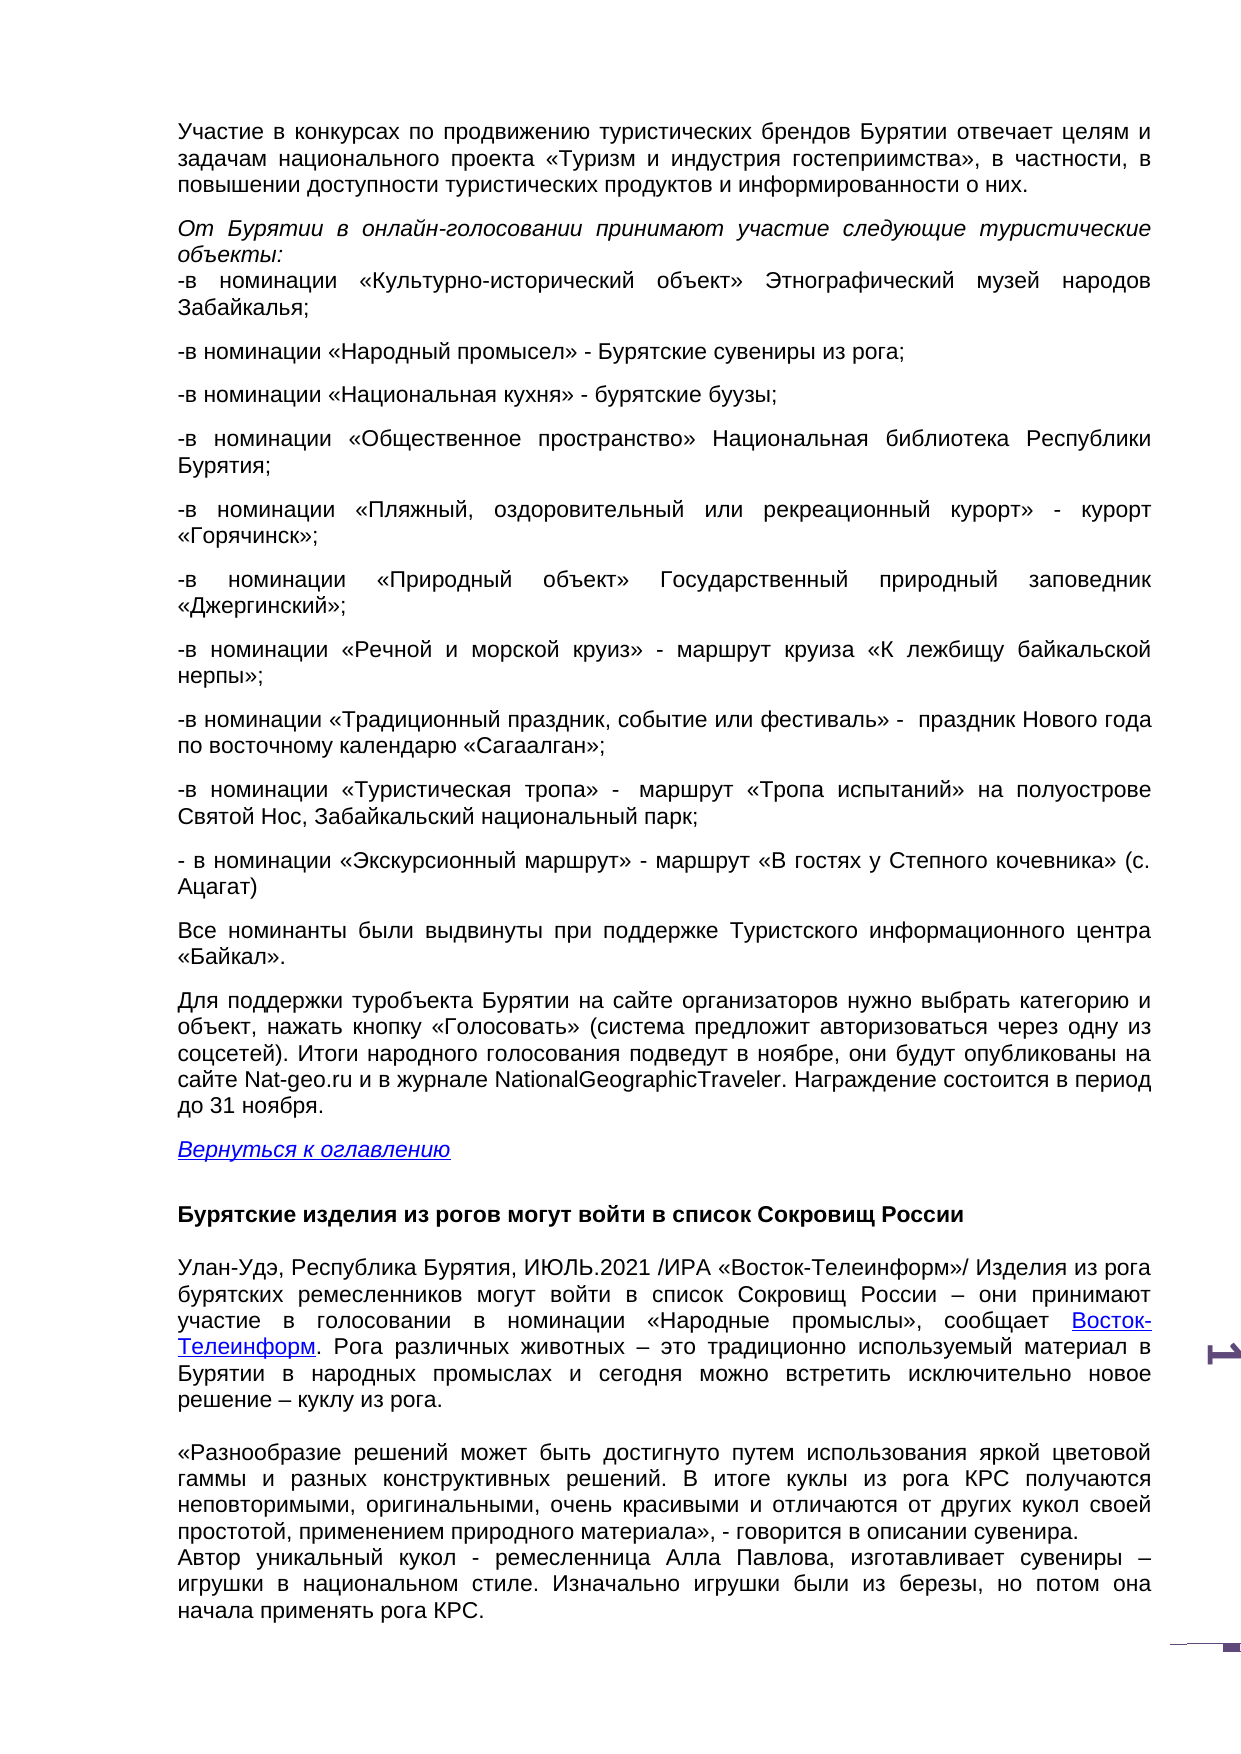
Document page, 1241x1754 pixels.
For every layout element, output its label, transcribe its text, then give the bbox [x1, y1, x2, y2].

text Улан-Удэ, Республика Бурятия, ИЮЛЬ.2021 /ИРА «Восток-Телеинформ»/ Изделия из рога бурятских ремесленников могут войти в список Сокровищ России – они принимают участие в голосовании в номинации «Народные промыслы», сообщает Восток-Телеинформ. Рога различных животных – это традиционно используемый материал в Бурятии в народных промыслах и сегодня можно встретить исключительно новое решение – куклу из рога. [177, 1254, 1152, 1412]
text -в номинации «Национальная кухня» - бурятские буузы; [177, 381, 1152, 408]
text -в номинации «Природный объект» Государственный природный заповедник «Джергинский»; [177, 566, 1152, 618]
text Участие в конкурсах по продвижению туристических брендов Бурятии отвечает целям и задачам национального проекта «Туризм и индустрия гостеприимства», в частности, в повышении доступности туристических продуктов и информированности о них. [177, 118, 1152, 197]
text Автор уникальный кукол - ремесленница Алла Павлова, изготавливает сувениры – игрушки в национальном стиле. Изначально игрушки были из березы, но потом она начала применять рога КРС. [177, 1544, 1152, 1623]
text Вернуться к оглавлению [177, 1136, 1152, 1163]
text -в номинации «Туристическая тропа» - маршрут «Тропа испытаний» на полуострове Святой Нос, Забайкальский национальный парк; [177, 776, 1152, 829]
text «Разнообразие решений может быть достигнуто путем использования яркой цветовой гаммы и разных конструктивных решений. В итоге куклы из рога КРС получаются неповторимыми, оригинальными, очень красивыми и отличаются от других кукол своей простотой, применением природного материала», - говорится в описании сувенира. [177, 1439, 1152, 1544]
text -в номинации «Общественное пространство» Национальная библиотека Республики Бурятия; [177, 425, 1152, 478]
text -в номинации «Народный промысел» - Бурятские сувениры из рога; [177, 338, 1152, 364]
text -в номинации «Культурно-исторический объект» Этнографический музей народов Забайкалья; [177, 267, 1152, 320]
text От Бурятии в онлайн-голосовании принимают участие следующие туристические объекты: [177, 215, 1152, 267]
text Для поддержки туробъекта Бурятии на сайте организаторов нужно выбрать категорию и объект, нажать кнопку «Голосовать» (система предложит авторизоваться через одну из соцсетей). Итоги народного голосования подведут в ноябре, они будут опубликованы на сайте Nat-geo.ru и в журнале NationalGeographicTraveler. Награждение состоится в период до 31 ноября. [177, 987, 1152, 1119]
text -в номинации «Традиционный праздник, событие или фестиваль» - праздник Нового года по восточному календарю «Сагаалган»; [177, 706, 1152, 759]
text - в номинации «Экскурсионный маршрут» - маршрут «В гостях у Степного кочевника» (с. Ацагат) [177, 847, 1152, 899]
text Все номинанты были выдвинуты при поддержке Туристского информационного центра «Байкал». [177, 917, 1152, 969]
text Бурятские изделия из рогов могут войти в список Сокровищ России [177, 1201, 1152, 1228]
text -в номинации «Речной и морской круиз» - маршрут круиза «К лежбищу байкальской нерпы»; [177, 636, 1152, 689]
text -в номинации «Пляжный, оздоровительный или рекреационный курорт» - курорт «Горячинск»; [177, 496, 1152, 548]
